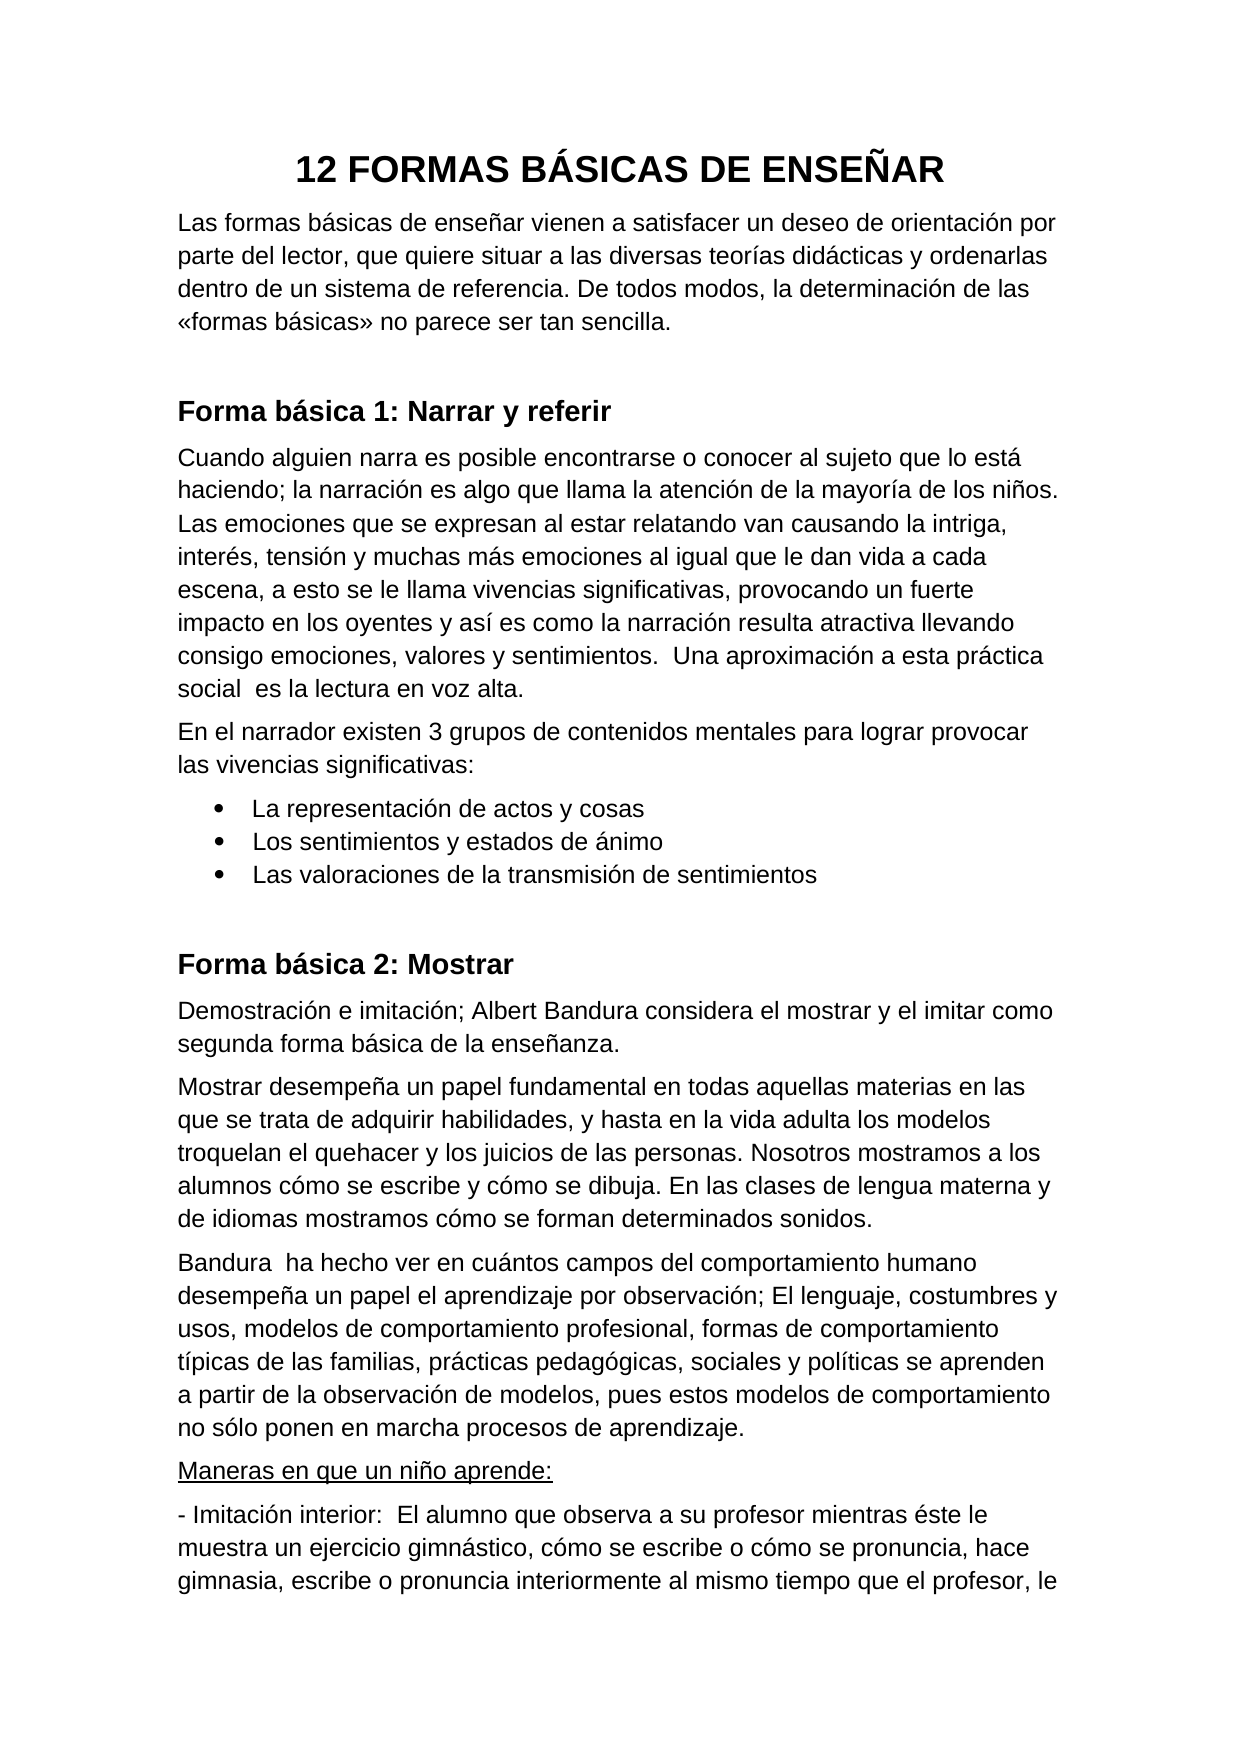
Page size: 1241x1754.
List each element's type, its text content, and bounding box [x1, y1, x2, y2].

text Bandura ha hecho ver en cuántos campos del comportamiento humano desempeña un papel el aprendizaje por observación; El lenguaje, costumbres y usos, modelos de comportamiento profesional, formas de comportamiento típicas de las familias, prácticas pedagógicas, sociales y políticas se aprenden a partir de la observación de modelos, pues estos modelos de comportamiento no sólo ponen en marcha procesos de aprendizaje. [177, 1248, 1063, 1442]
text Mostrar desempeña un papel fundamental en todas aquellas materias en las que se trata de adquirir habilidades, y hasta en la vida adulta los modelos troquelan el quehacer y los juicios de las personas. Nosotros mostramos a los alumnos cómo se escribe y cómo se dibuja. En las clases de lengua materna y de idiomas mostramos cómo se forman determinados sonidos. [177, 1072, 1063, 1233]
text Forma básica 1: Narrar y referir [177, 393, 1063, 427]
text Las formas básicas de enseñar vienen a satisfacer un deseo de orientación por parte del lector, que quiere situar a las diversas teorías didácticas y ordenarlas dentro de un sistema de referencia. De todos modos, la determinación de las «formas básicas» no parece ser tan sencilla. [177, 208, 1063, 335]
list Los sentimientos y estados de ánimo [215, 827, 1063, 856]
list Las valoraciones de la transmisión de sentimientos [215, 860, 1063, 889]
text En el narrador existen 3 grupos de contenidos mentales para lograr provocar las vivencias significativas: [177, 717, 1063, 779]
text Cuando alguien narra es posible encontrarse o conocer al sujeto que lo está haciendo; la narración es algo que llama la atención de la mayoría de los niños. Las emociones que se expresan al estar relatando van causando la intriga, interés, tensión y muchas más emociones al igual que le dan vida a cada escena, a esto se le llama vivencias significativas, provocando un fuerte impacto en los oyentes y así es como la narración resulta atractiva llevando consigo emociones, valores y sentimientos. Una aproximación a esta práctica social es la lectura en voz alta. [177, 442, 1063, 702]
list La representación de actos y cosas [214, 793, 1063, 822]
text 12 FORMAS BÁSICAS DE ENSEÑAR [177, 148, 1063, 191]
text Demostración e imitación; Albert Bandura considera el mostrar y el imitar como segunda forma básica de la enseñanza. [177, 996, 1063, 1057]
text Forma básica 2: Mostrar [177, 947, 1063, 980]
text Maneras en que un niño aprende: [177, 1456, 1063, 1485]
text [177, 1500, 1063, 1594]
